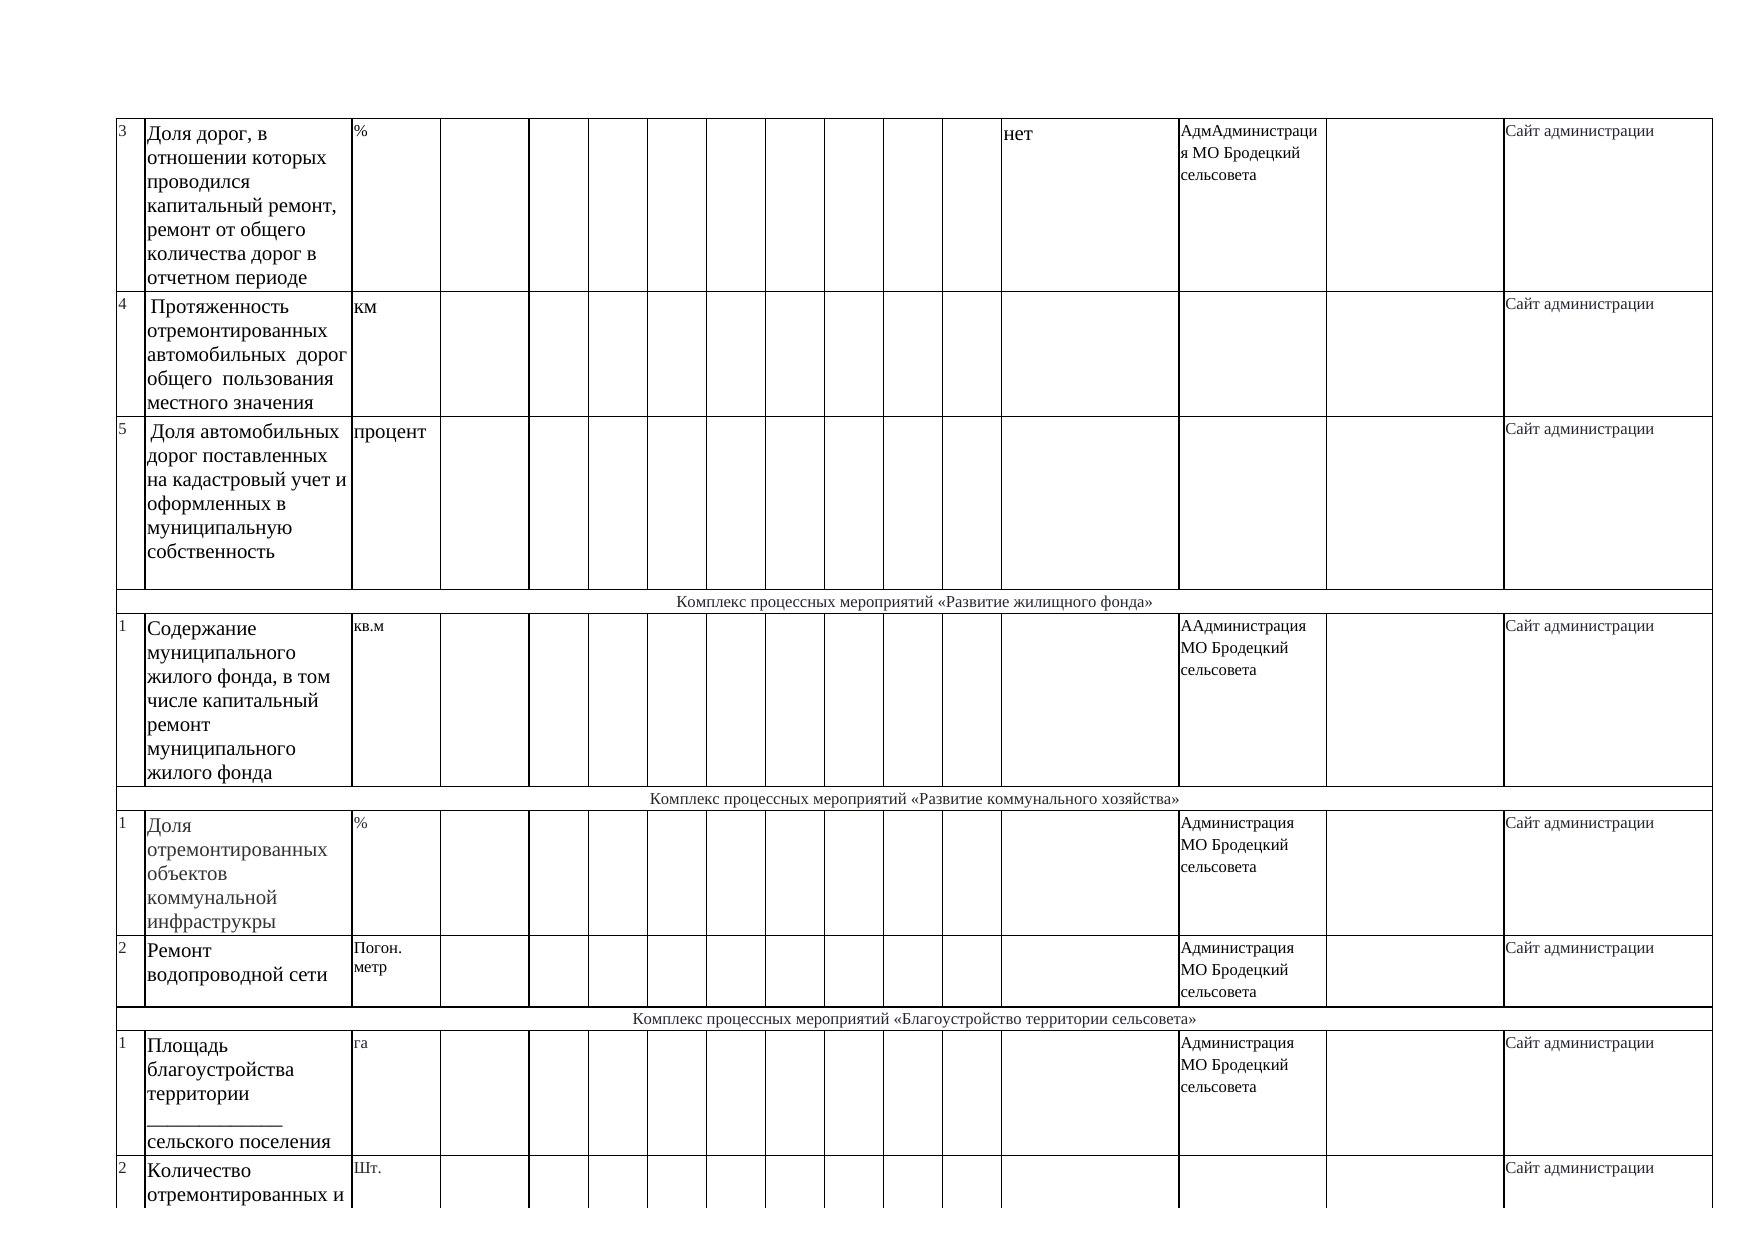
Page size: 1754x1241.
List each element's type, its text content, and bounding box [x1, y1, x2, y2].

table_cell Сайт администрации [1505, 292, 1712, 416]
table_cell [1002, 811, 1178, 934]
table_cell [1327, 936, 1503, 1006]
table_cell [648, 1031, 706, 1155]
table_cell [1002, 614, 1178, 786]
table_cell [146, 1156, 351, 1208]
table_cell 1 [117, 1031, 144, 1155]
table_cell [1002, 417, 1178, 589]
table_cell Сайт администрации [1505, 1031, 1712, 1155]
table_cell [648, 936, 706, 1006]
table_cell Содержание муниципального жилого фонда, в том числе капитальный ремонт муниципального жилого фонда [146, 614, 351, 786]
table_cell [707, 119, 765, 291]
table_cell Сайт администрации [1505, 119, 1712, 291]
table_cell [648, 1156, 706, 1208]
table_cell 2 [117, 1156, 144, 1208]
table_cell [707, 936, 765, 1006]
table_cell [943, 417, 1001, 589]
table_cell Администрация МО Бродецкий сельсовета [1180, 1031, 1326, 1155]
table_cell % [353, 811, 440, 934]
table_cell [943, 811, 1001, 934]
table_cell [648, 292, 706, 416]
table_cell [589, 614, 647, 786]
table_cell [707, 1031, 765, 1155]
table_cell [1002, 936, 1178, 1006]
table_cell [884, 811, 942, 934]
table_cell [441, 936, 528, 1006]
table_cell Доля автомобильных дорог поставленных на кадастровый учет и оформленных в муниципальную собственность [146, 417, 351, 589]
table_cell [441, 292, 528, 416]
table_cell [707, 614, 765, 786]
table_cell [1327, 417, 1503, 589]
table_cell [884, 119, 942, 291]
table_cell Ремонт водопроводной сети [146, 936, 351, 1006]
table_cell [766, 119, 824, 291]
table_cell [589, 936, 647, 1006]
table_cell [825, 936, 883, 1006]
table_cell 2 [117, 936, 144, 1006]
table_cell [766, 417, 824, 589]
table_cell 3 [117, 119, 144, 291]
table_cell [707, 1156, 765, 1208]
table_cell [648, 417, 706, 589]
table_cell Сайт администрации [1505, 417, 1712, 589]
table_cell [530, 119, 588, 291]
table_cell [441, 119, 528, 291]
table_cell Сайт администрации [1505, 614, 1712, 786]
table_cell [825, 614, 883, 786]
table_cell [530, 936, 588, 1006]
table_cell [766, 1156, 824, 1208]
table_cell [441, 614, 528, 786]
table_cell [530, 1156, 588, 1208]
table_cell [1002, 1031, 1178, 1155]
table_cell Комплекс процессных мероприятий «Благоустройство территории сельсовета» [117, 1008, 1712, 1030]
table_cell Комплекс процессных мероприятий «Развитие жилищного фонда» [117, 590, 1712, 613]
table_cell 4 [117, 292, 144, 416]
table_cell [884, 417, 942, 589]
table_cell 1 [117, 811, 144, 934]
table_cell Шт. [353, 1156, 440, 1208]
table_cell [1327, 614, 1503, 786]
table_cell [825, 417, 883, 589]
table_cell [530, 811, 588, 934]
table_cell км [353, 292, 440, 416]
table_cell [589, 417, 647, 589]
table_cell [943, 1031, 1001, 1155]
table_cell [1180, 1156, 1326, 1208]
table_cell нет [1002, 119, 1178, 291]
table_cell [441, 1156, 528, 1208]
table_cell [1327, 292, 1503, 416]
table_cell [943, 119, 1001, 291]
table_cell [707, 417, 765, 589]
table_cell [884, 936, 942, 1006]
table_cell Доля дорог, в отношении которых проводился капитальный ремонт, ремонт от общего количества дорог в отчетном периоде [146, 119, 351, 291]
table_cell [707, 811, 765, 934]
table_cell [589, 1156, 647, 1208]
table_cell Комплекс процессных мероприятий «Развитие коммунального хозяйства» [117, 787, 1712, 809]
table_cell [1327, 1156, 1503, 1208]
table_cell [441, 1031, 528, 1155]
table_cell [1002, 1156, 1178, 1208]
table_cell % [353, 119, 440, 291]
table_cell [766, 614, 824, 786]
table_cell кв.м [353, 614, 440, 786]
table_cell [589, 1031, 647, 1155]
table_cell [766, 811, 824, 934]
table_cell [943, 1156, 1001, 1208]
table_cell [1002, 292, 1178, 416]
table_cell [943, 292, 1001, 416]
table_cell [589, 292, 647, 416]
table_cell [825, 1031, 883, 1155]
table_cell [884, 292, 942, 416]
table_cell 1 [117, 614, 144, 786]
table_cell га [353, 1031, 440, 1155]
table_cell [648, 614, 706, 786]
table_cell [766, 936, 824, 1006]
table_cell [707, 292, 765, 416]
table_cell [589, 811, 647, 934]
table_cell [648, 119, 706, 291]
table_cell Протяженность отремонтированных автомобильных дорог общего пользования местного значения [146, 292, 351, 416]
table_cell [825, 119, 883, 291]
table_cell [530, 292, 588, 416]
table_cell [766, 292, 824, 416]
table_cell процент [353, 417, 440, 589]
table_cell [589, 119, 647, 291]
table_cell Погон. метр [353, 936, 440, 1006]
table_cell ААдминистрация МО Бродецкий сельсовета [1180, 614, 1326, 786]
table_cell [1180, 417, 1326, 589]
table_cell [884, 614, 942, 786]
table_cell Администрация МО Бродецкий сельсовета [1180, 811, 1326, 934]
table_cell [884, 1156, 942, 1208]
table_cell 5 [117, 417, 144, 589]
table_cell [943, 614, 1001, 786]
table_cell [884, 1031, 942, 1155]
table_cell [530, 614, 588, 786]
table_cell [943, 936, 1001, 1006]
table_cell [766, 1031, 824, 1155]
table_cell Сайт администрации [1505, 811, 1712, 934]
table_cell [530, 417, 588, 589]
table_cell Администрация МО Бродецкий сельсовета [1180, 936, 1326, 1006]
table_cell Доля отремонтированных объектов коммунальной инфраструкры [146, 811, 351, 934]
table_cell [1180, 292, 1326, 416]
table_cell [1327, 119, 1503, 291]
table_cell [825, 811, 883, 934]
table_cell [1327, 811, 1503, 934]
table_cell АдмАдминистрация МО Бродецкий сельсовета [1180, 119, 1326, 291]
table_cell [441, 417, 528, 589]
table_cell [530, 1031, 588, 1155]
table_cell [1327, 1031, 1503, 1155]
table_cell [825, 292, 883, 416]
table_cell [825, 1156, 883, 1208]
table_cell Площадь благоустройства территории _____________ сельского поселения [146, 1031, 351, 1155]
table_cell [441, 811, 528, 934]
table_cell Сайт администрации [1505, 936, 1712, 1006]
table_cell [648, 811, 706, 934]
table_cell Сайт администрации [1505, 1156, 1712, 1208]
